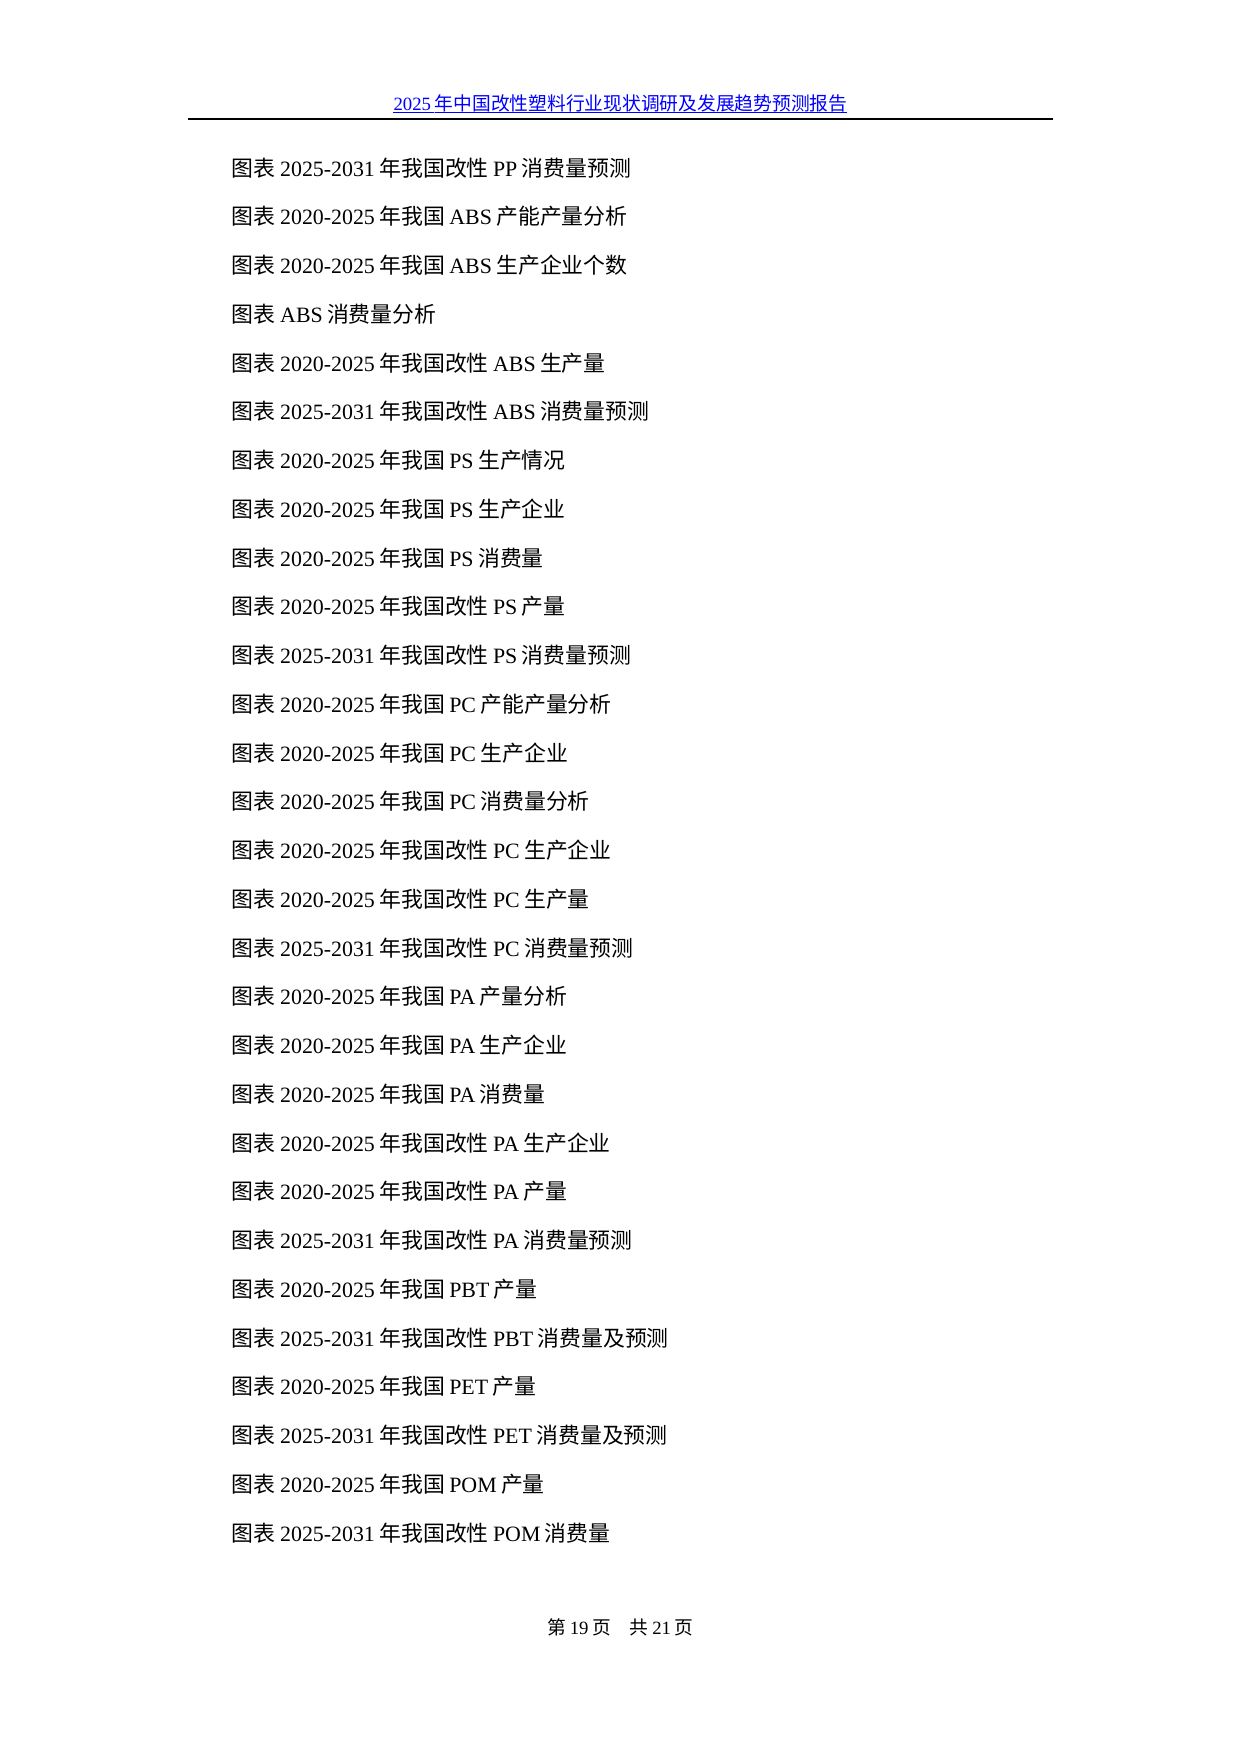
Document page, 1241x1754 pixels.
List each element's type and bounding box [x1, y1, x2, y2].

text [187, 150, 1053, 1548]
